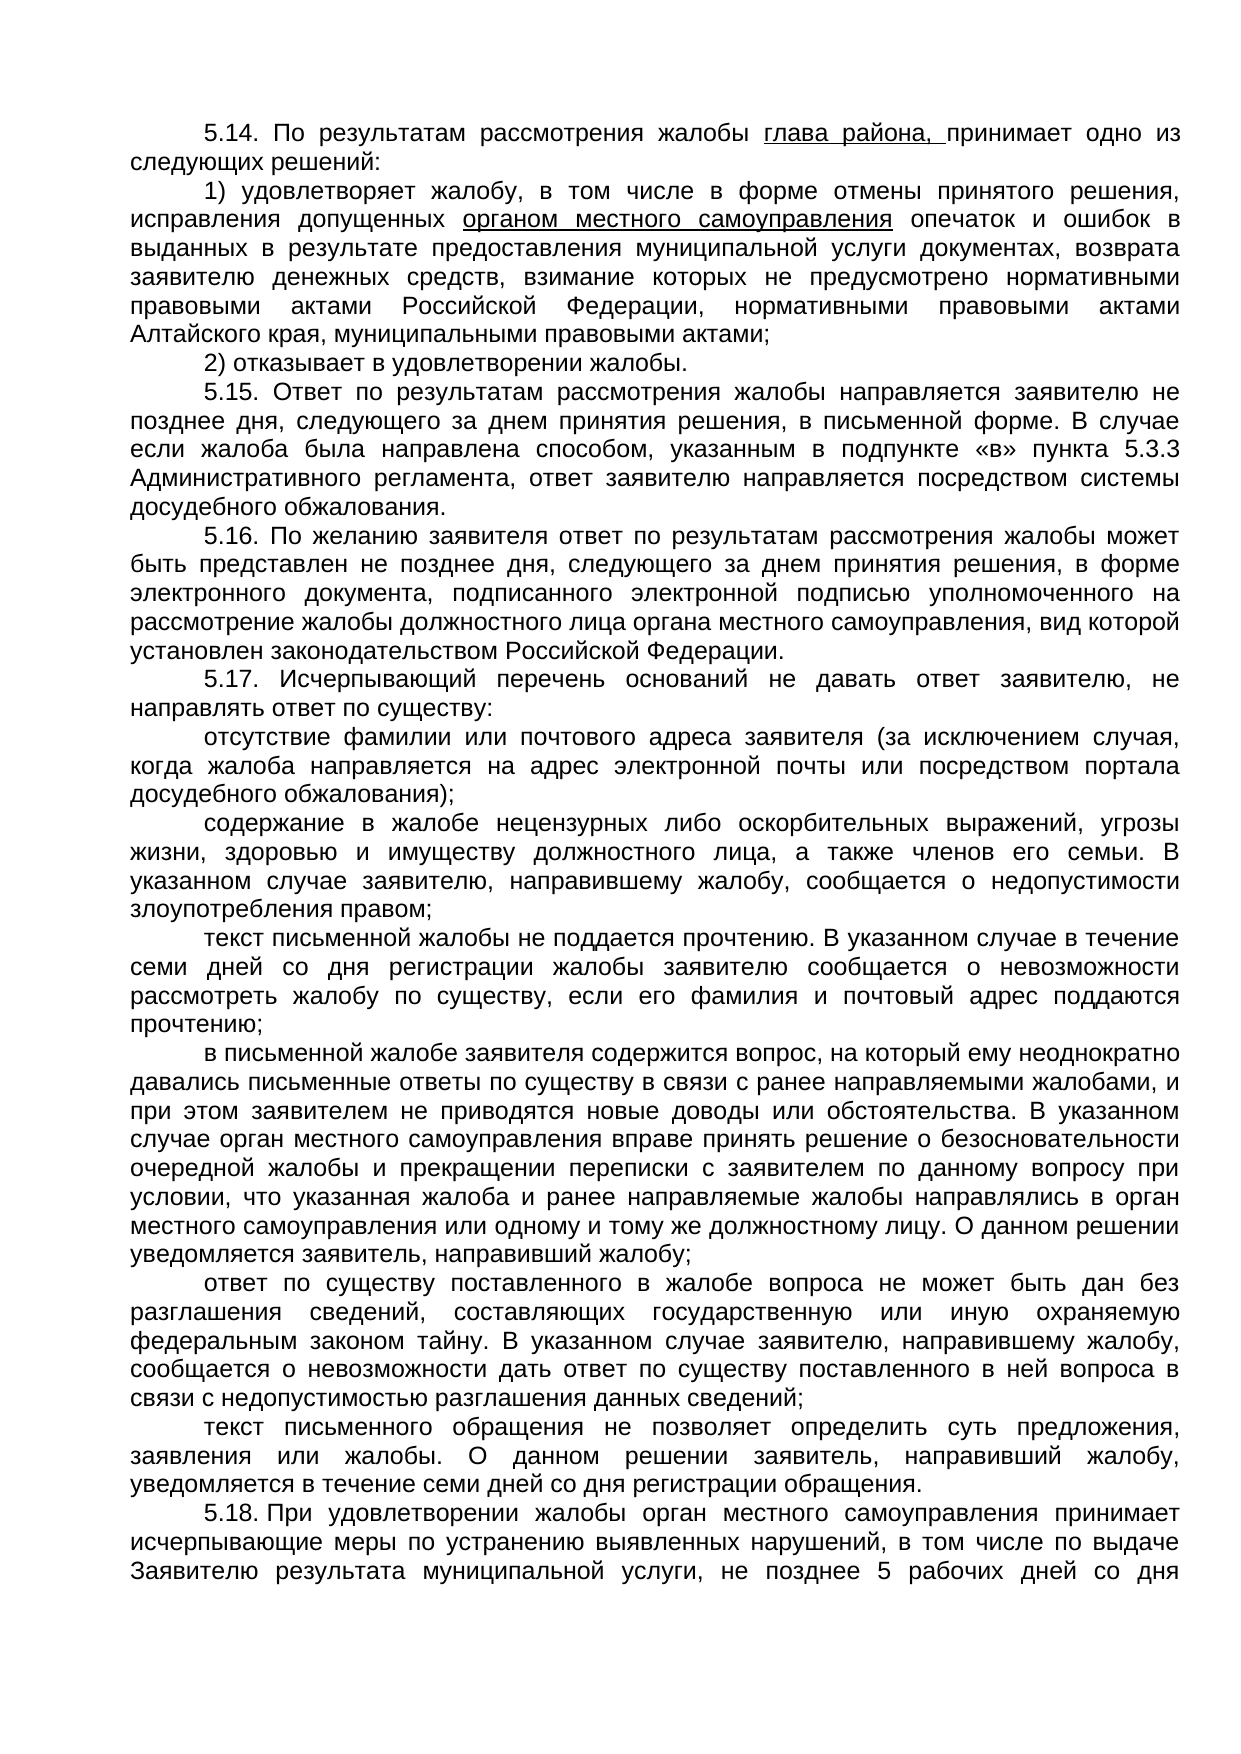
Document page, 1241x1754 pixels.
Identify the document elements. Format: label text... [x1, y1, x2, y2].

text 5.17. Исчерпывающий перечень оснований не давать ответ заявителю, не направлять ответ по существу: [130, 664, 1181, 722]
text ответ по существу поставленного в жалобе вопроса не может быть дан без разглашения сведений, составляющих государственную или иную охраняемую федеральным законом тайну. В указанном случае заявителю, направившему жалобу, сообщается о невозможности дать ответ по существу поставленного в ней вопроса в связи с недопустимостью разглашения данных сведений; [130, 1268, 1181, 1412]
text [130, 1498, 1181, 1584]
text текст письменной жалобы не поддается прочтению. В указанном случае в течение семи дней со дня регистрации жалобы заявителю сообщается о невозможности рассмотреть жалобу по существу, если его фамилия и почтовый адрес поддаются прочтению; [130, 923, 1181, 1038]
text в письменной жалобе заявителя содержится вопрос, на который ему неоднократно давались письменные ответы по существу в связи с ранее направляемыми жалобами, и при этом заявителем не приводятся новые доводы или обстоятельства. В указанном случае орган местного самоуправления вправе принять решение о безосновательности очередной жалобы и прекращении переписки с заявителем по данному вопросу при условии, что указанная жалоба и ранее направляемые жалобы направлялись в орган местного самоуправления или одному и тому же должностному лицу. О данном решении уведомляется заявитель, направивший жалобу; [130, 1038, 1181, 1268]
text 5.14. По результатам рассмотрения жалобы глава района, принимает одно из следующих решений: [130, 118, 1181, 176]
text содержание в жалобе нецензурных либо оскорбительных выражений, угрозы жизни, здоровью и имуществу должностного лица, а также членов его семьи. В указанном случае заявителю, направившему жалобу, сообщается о недопустимости злоупотребления правом; [130, 808, 1181, 923]
text 5.15. Ответ по результатам рассмотрения жалобы направляется заявителю не позднее дня, следующего за днем принятия решения, в письменной форме. В случае если жалоба была направлена способом, указанным в подпункте «в» пункта 5.3.3 Административного регламента, ответ заявителю направляется посредством системы досудебного обжалования. [130, 377, 1181, 521]
text 1) удовлетворяет жалобу, в том числе в форме отмены принятого решения, исправления допущенных органом местного самоуправления опечаток и ошибок в выданных в результате предоставления муниципальной услуги документах, возврата заявителю денежных средств, взимание которых не предусмотрено нормативными правовыми актами Российской Федерации, нормативными правовыми актами Алтайского края, муниципальными правовыми актами; [130, 176, 1181, 348]
text текст письменного обращения не позволяет определить суть предложения, заявления или жалобы. О данном решении заявитель, направивший жалобу, уведомляется в течение семи дней со дня регистрации обращения. [130, 1412, 1181, 1498]
text 5.16. По желанию заявителя ответ по результатам рассмотрения жалобы может быть представлен не позднее дня, следующего за днем принятия решения, в форме электронного документа, подписанного электронной подписью уполномоченного на рассмотрение жалобы должностного лица органа местного самоуправления, вид которой установлен законодательством Российской Федерации. [130, 521, 1181, 664]
text отсутствие фамилии или почтового адреса заявителя (за исключением случая, когда жалоба направляется на адрес электронной почты или посредством портала досудебного обжалования); [130, 722, 1181, 808]
text 2) отказывает в удовлетворении жалобы. [130, 348, 1181, 377]
